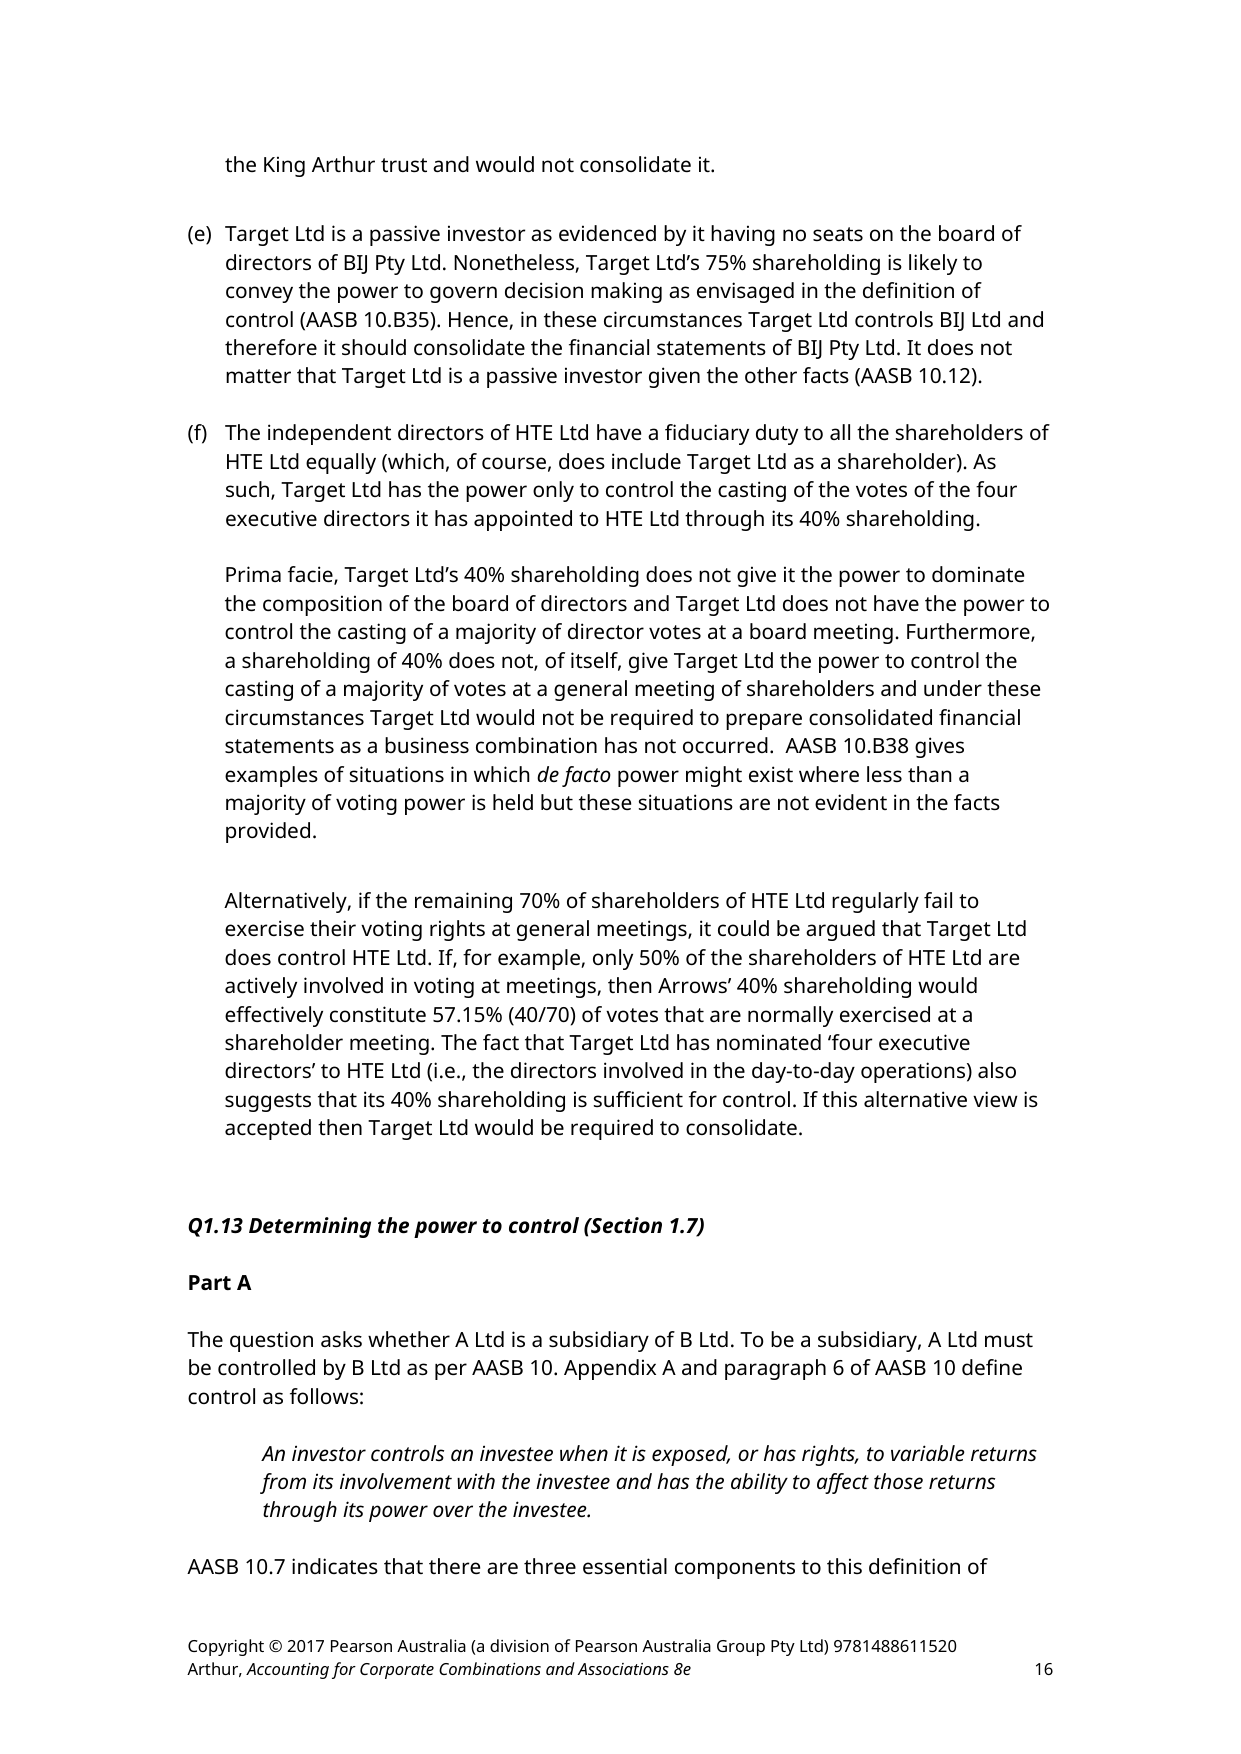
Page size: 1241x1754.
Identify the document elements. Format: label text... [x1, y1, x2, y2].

text An investor controls an investee when it is exposed, or has rights, to variable returns from its involvement with the investee and has the ability to affect those returns through its power over the investee. [262, 1439, 1053, 1524]
text Prima facie, Target Ltd’s 40% shareholding does not give it the power to dominate the composition of the board of directors and Target Ltd does not have the power to control the casting of a majority of director votes at a board meeting. Furthermore, a shareholding of 40% does not, of itself, give Target Ltd the power to control the casting of a majority of votes at a general meeting of shareholders and under these circumstances Target Ltd would not be required to prepare consolidated financial statements as a business combination has not occurred. AASB 10.B38 gives examples of situations in which de facto power might exist where less than a majority of voting power is held but these situations are not evident in the facts provided. [187, 561, 1053, 845]
text Alternatively, if the remaining 70% of shareholders of HTE Ltd regularly fail to exercise their voting rights at general meetings, it could be argued that Target Ltd does control HTE Ltd. If, for example, only 50% of the shareholders of HTE Ltd are actively involved in voting at meetings, then Arrows’ 40% shareholding would effectively constitute 57.15% (40/70) of votes that are normally exercised at a shareholder meeting. The fact that Target Ltd has nominated ‘four executive directors’ to HTE Ltd (i.e., the directors involved in the day-to-day operations) also suggests that its 40% shareholding is sufficient for control. If this alternative view is accepted then Target Ltd would be required to consolidate. [187, 886, 1053, 1142]
list Target Ltd is a passive investor as evidenced by it having no seats on the board of directors of BIJ Pty Ltd. Nonetheless, Target Ltd’s 75% shareholding is likely to convey the power to govern decision making as envisaged in the definition of control (AASB 10.B35). Hence, in these circumstances Target Ltd controls BIJ Ltd and therefore it should consolidate the financial statements of BIJ Pty Ltd. It does not matter that Target Ltd is a passive investor given the other facts (AASB 10.12). [187, 219, 1053, 390]
text Part A [187, 1268, 1053, 1297]
text The question asks whether A Ltd is a subsidiary of B Ltd. To be a subsidiary, A Ltd must be controlled by B Ltd as per AASB 10. Appendix A and paragraph 6 of AASB 10 define control as follows: [187, 1325, 1053, 1410]
list The independent directors of HTE Ltd have a fiduciary duty to all the shareholders of HTE Ltd equally (which, of course, does include Target Ltd as a shareholder). As such, Target Ltd has the power only to control the casting of the votes of the four executive directors it has appointed to HTE Ltd through its 40% shareholding. [187, 418, 1053, 532]
text Q1.13 Determining the power to control (Section 1.7) [187, 1211, 1053, 1240]
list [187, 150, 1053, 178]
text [187, 1552, 1053, 1581]
